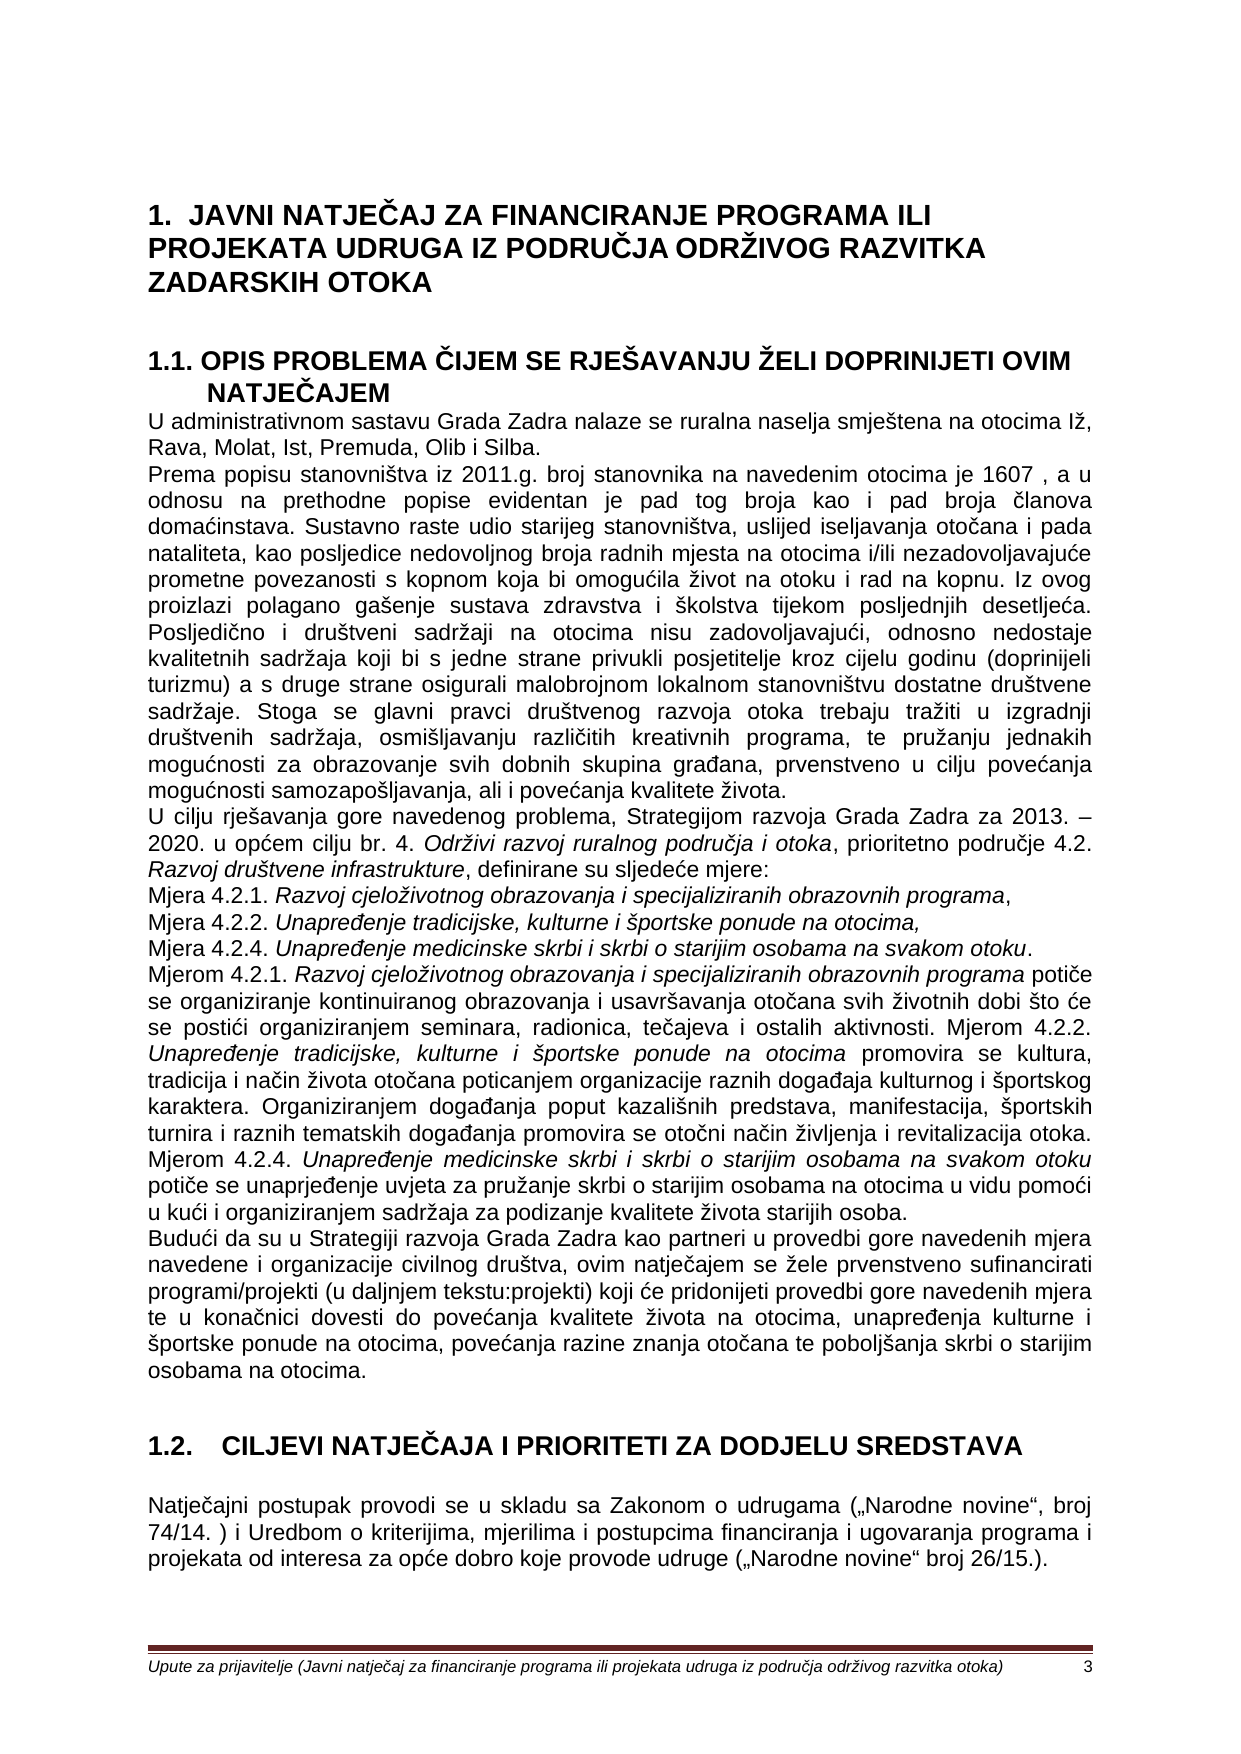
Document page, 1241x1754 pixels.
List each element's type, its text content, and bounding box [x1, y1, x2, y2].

text Mjera 4.2.1. Razvoj cjeloživotnog obrazovanja i specijaliziranih obrazovnih programa, [148, 882, 1093, 909]
subtitle 1. JAVNI NATJEČAJ ZA FINANCIRANJE PROGRAMA ILI PROJEKATA UDRUGA IZ PODRUČJA ODRŽIVOG RAZVITKA ZADARSKIH OTOKA [148, 198, 1093, 298]
text Mjera 4.2.2. Unapređenje tradicijske, kulturne i športske ponude na otocima, [148, 909, 1093, 935]
text Mjera 4.2.4. Unapređenje medicinske skrbi i skrbi o starijim osobama na svakom otoku. [148, 935, 1093, 961]
text Natječajni postupak provodi se u skladu sa Zakonom o udrugama („Narodne novine“, broj 74/14. ) i Uredbom o kriterijima, mjerilima i postupcima financiranja i ugovaranja programa i projekata od interesa za opće dobro koje provode udruge („Narodne novine“ broj 26/15.). [148, 1492, 1093, 1572]
text U administrativnom sastavu Grada Zadra nalaze se ruralna naselja smještena na otocima Iž, Rava, Molat, Ist, Premuda, Olib i Silba. [148, 408, 1093, 461]
text U cilju rješavanja gore navedenog problema, Strategijom razvoja Grada Zadra za 2013. – 2020. u općem cilju br. 4. Održivi razvoj ruralnog područja i otoka, prioritetno područje 4.2. Razvoj društvene infrastrukture, definirane su sljedeće mjere: [148, 803, 1093, 882]
text Budući da su u Strategiji razvoja Grada Zadra kao partneri u provedbi gore navedenih mjera navedene i organizacije civilnog društva, ovim natječajem se žele prvenstveno sufinancirati programi/projekti (u daljnjem tekstu:projekti) koji će pridonijeti provedbi gore navedenih mjera te u konačnici dovesti do povećanja kvalitete života na otocima, unapređenja kulturne i športske ponude na otocima, povećanja razine znanja otočana te poboljšanja skrbi o starijim osobama na otocima. [148, 1225, 1093, 1383]
text Prema popisu stanovništva iz 2011.g. broj stanovnika na navedenim otocima je 1607 , a u odnosu na prethodne popise evidentan je pad tog broja kao i pad broja članova domaćinstava. Sustavno raste udio starijeg stanovništva, uslijed iseljavanja otočana i pada nataliteta, kao posljedice nedovoljnog broja radnih mjesta na otocima i/ili nezadovoljavajuće prometne povezanosti s kopnom koja bi omogućila život na otoku i rad na kopnu. Iz ovog proizlazi polagano gašenje sustava zdravstva i školstva tijekom posljednjih desetljeća. Posljedično i društveni sadržaji na otocima nisu zadovoljavajući, odnosno nedostaje kvalitetnih sadržaja koji bi s jedne strane privukli posjetitelje kroz cijelu godinu (doprinijeli turizmu) a s druge strane osigurali malobrojnom lokalnom stanovništvu dostatne društvene sadržaje. Stoga se glavni pravci društvenog razvoja otoka trebaju tražiti u izgradnji društvenih sadržaja, osmišljavanju različitih kreativnih programa, te pružanju jednakih mogućnosti za obrazovanje svih dobnih skupina građana, prvenstveno u cilju povećanja mogućnosti samozapošljavanja, ali i povećanja kvalitete života. [148, 461, 1093, 803]
subtitle 1.1. OPIS PROBLEMA ČIJEM SE RJEŠAVANJU ŽELI DOPRINIJETI OVIM NATJEČAJEM [148, 345, 1093, 408]
text Mjerom 4.2.1. Razvoj cjeloživotnog obrazovanja i specijaliziranih obrazovnih programa potiče se organiziranje kontinuiranog obrazovanja i usavršavanja otočana svih životnih dobi što će se postići organiziranjem seminara, radionica, tečajeva i ostalih aktivnosti. Mjerom 4.2.2. Unapređenje tradicijske, kulturne i športske ponude na otocima promovira se kultura, tradicija i način života otočana poticanjem organizacije raznih događaja kulturnog i športskog karaktera. Organiziranjem događanja poput kazališnih predstava, manifestacija, športskih turnira i raznih tematskih događanja promovira se otočni način življenja i revitalizacija otoka. Mjerom 4.2.4. Unapređenje medicinske skrbi i skrbi o starijim osobama na svakom otoku potiče se unaprjeđenje uvjeta za pružanje skrbi o starijim osobama na otocima u vidu pomoći u kući i organiziranjem sadržaja za podizanje kvalitete života starijih osoba. [148, 961, 1093, 1225]
subtitle 1.2. CILJEVI NATJEČAJA I PRIORITETI ZA DODJELU SREDSTAVA [148, 1430, 1093, 1461]
